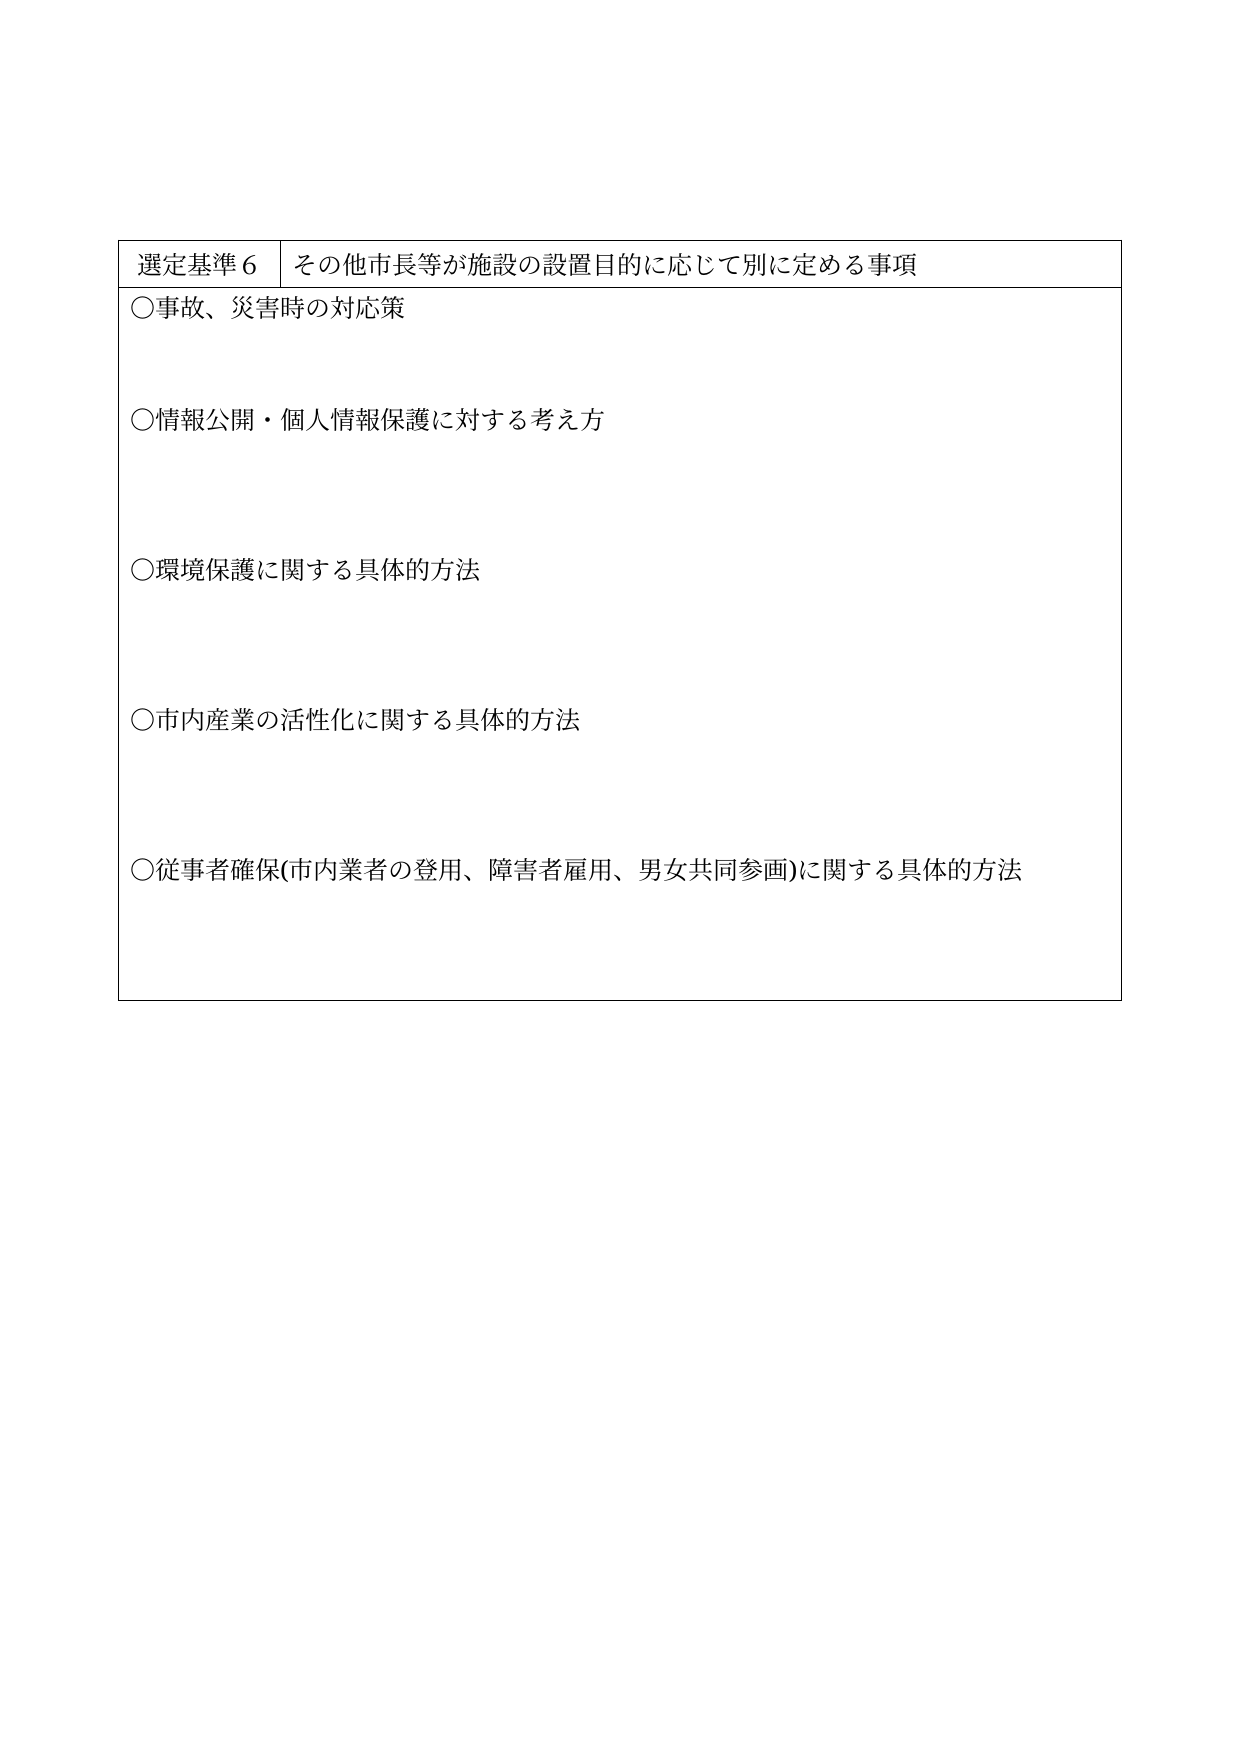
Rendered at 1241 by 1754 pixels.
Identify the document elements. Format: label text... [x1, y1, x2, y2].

table_header その他市長等が施設の設置目的に応じて別に定める事項 [281, 241, 1121, 287]
table_cell 〇事故、災害時の対応策 〇情報公開・個人情報保護に対する考え方 〇環境保護に関する具体的方法 〇市内産業の活性化に関する具体的方法 〇従事者確保(市内業者の登用、障害者雇用、男女共同参画)に関する具体的方法 [119, 288, 1121, 1000]
table_header 選定基準６ [119, 241, 280, 287]
